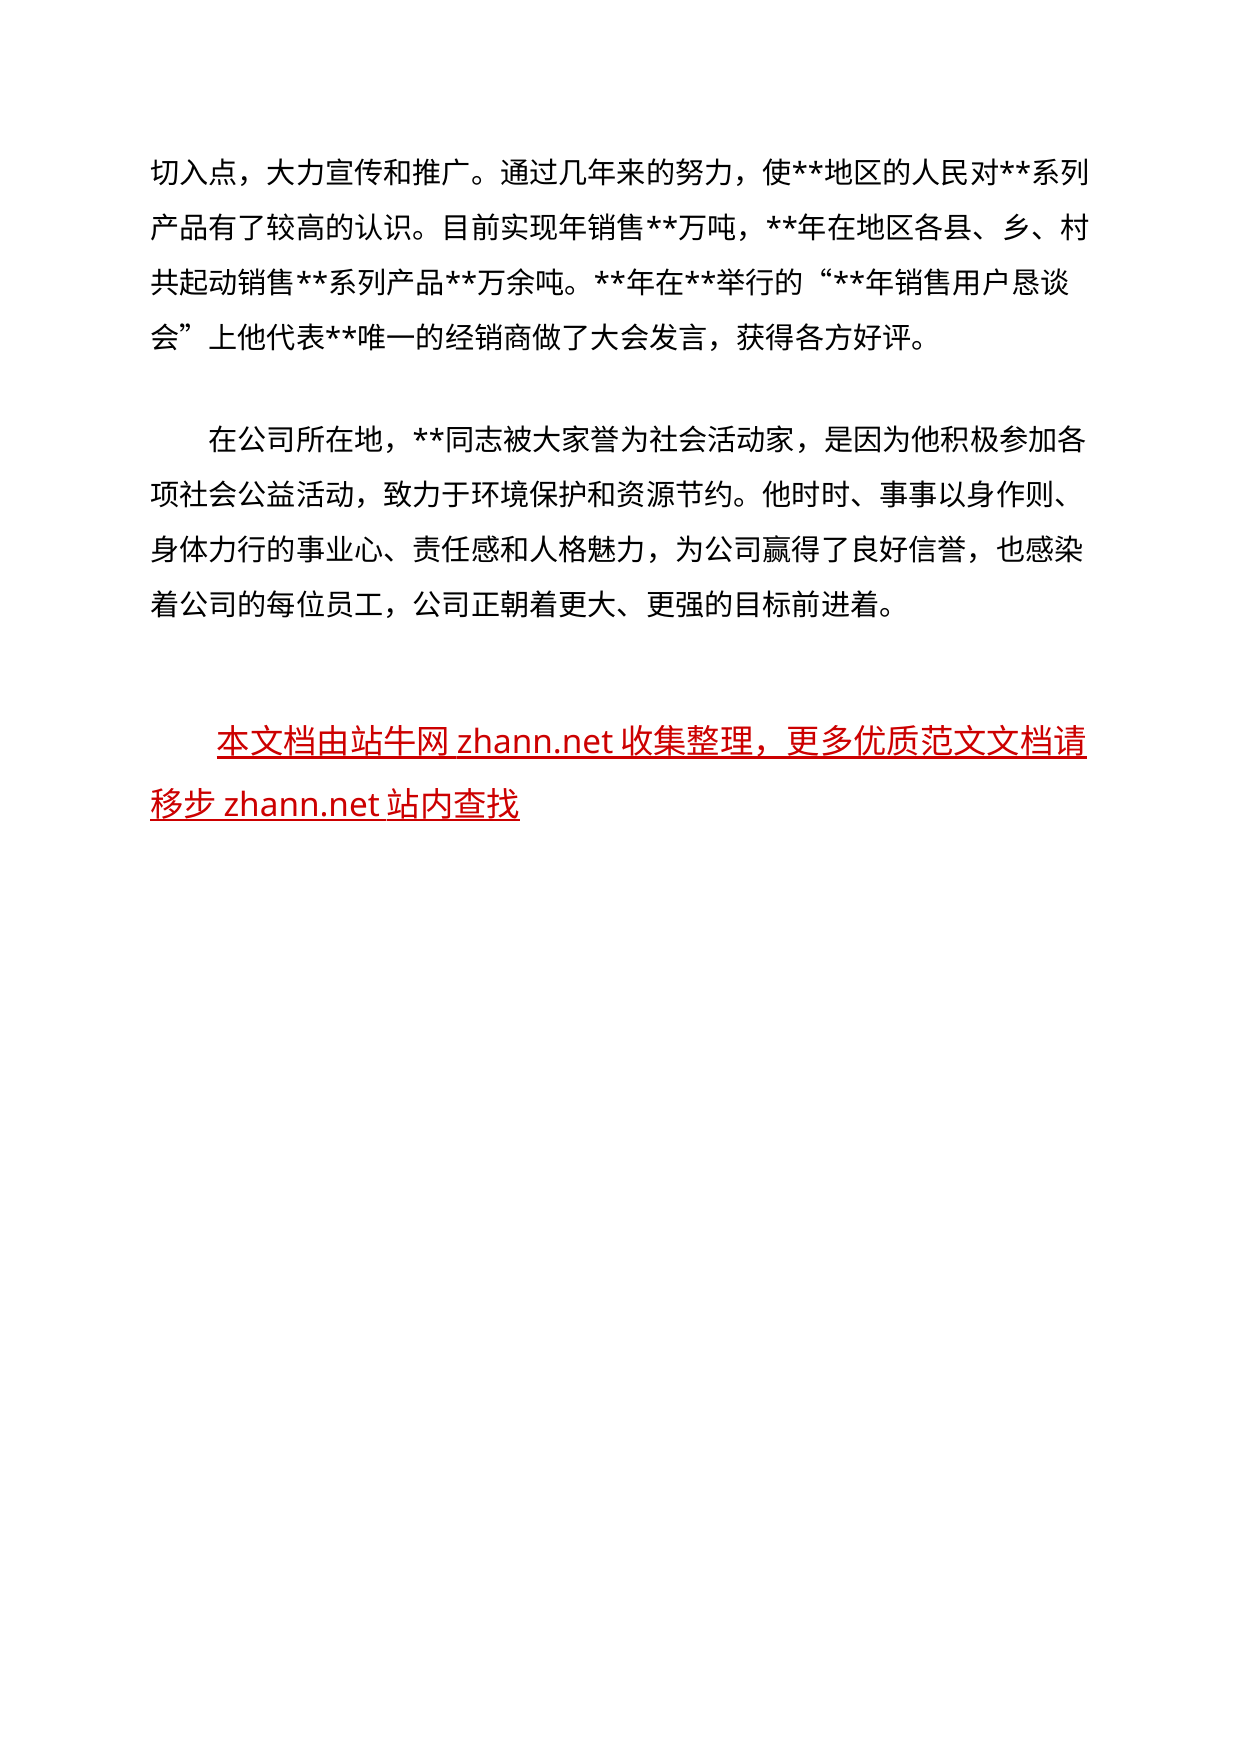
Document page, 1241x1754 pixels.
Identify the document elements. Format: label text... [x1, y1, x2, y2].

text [150, 150, 1090, 357]
text 在公司所在地，**同志被大家誉为社会活动家，是因为他积极参加各项社会公益活动，致力于环境保护和资源节约。他时时、事事以身作则、身体力行的事业心、责任感和人格魅力，为公司赢得了良好信誉，也感染着公司的每位员工，公司正朝着更大、更强的目标前进着。 [150, 417, 1090, 624]
text 本文档由站牛网zhann.net收集整理，更多优质范文文档请移步zhann.net站内查找 [150, 715, 1090, 826]
